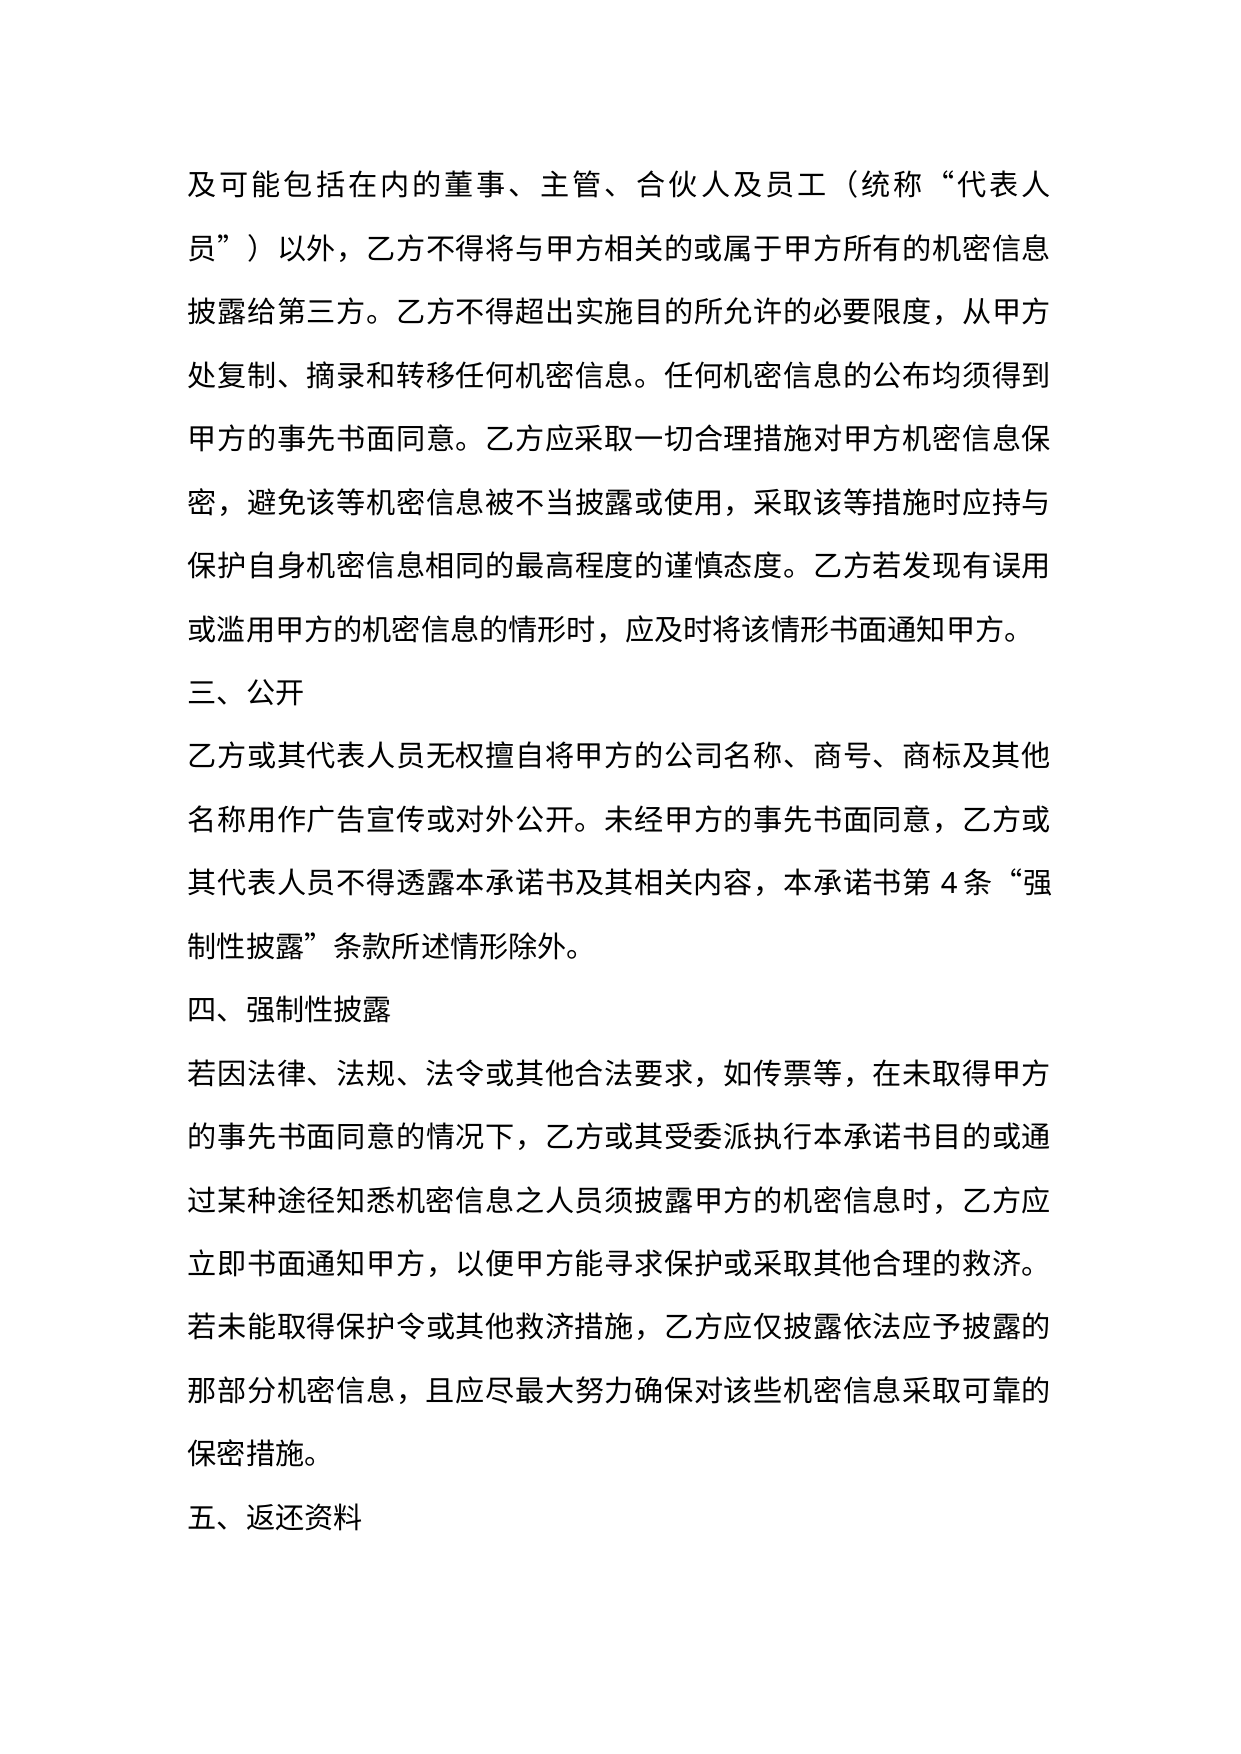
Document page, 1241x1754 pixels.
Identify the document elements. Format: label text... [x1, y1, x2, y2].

text 乙方或其代表人员无权擅自将甲方的公司名称、商号、商标及其他名称用作广告宣传或对外公开。未经甲方的事先书面同意，乙方或其代表人员不得透露本承诺书及其相关内容，本承诺书第4条“强制性披露”条款所述情形除外。 [187, 733, 1053, 966]
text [187, 162, 1053, 648]
text 五、返还资料 [187, 1494, 1053, 1537]
text 三、公开 [187, 669, 1053, 712]
text 若因法律、法规、法令或其他合法要求，如传票等，在未取得甲方的事先书面同意的情况下，乙方或其受委派执行本承诺书目的或通过某种途径知悉机密信息之人员须披露甲方的机密信息时，乙方应立即书面通知甲方，以便甲方能寻求保护或采取其他合理的救济。若未能取得保护令或其他救济措施，乙方应仅披露依法应予披露的那部分机密信息，且应尽最大努力确保对该些机密信息采取可靠的保密措施。 [187, 1050, 1053, 1473]
text 四、强制性披露 [187, 987, 1053, 1029]
